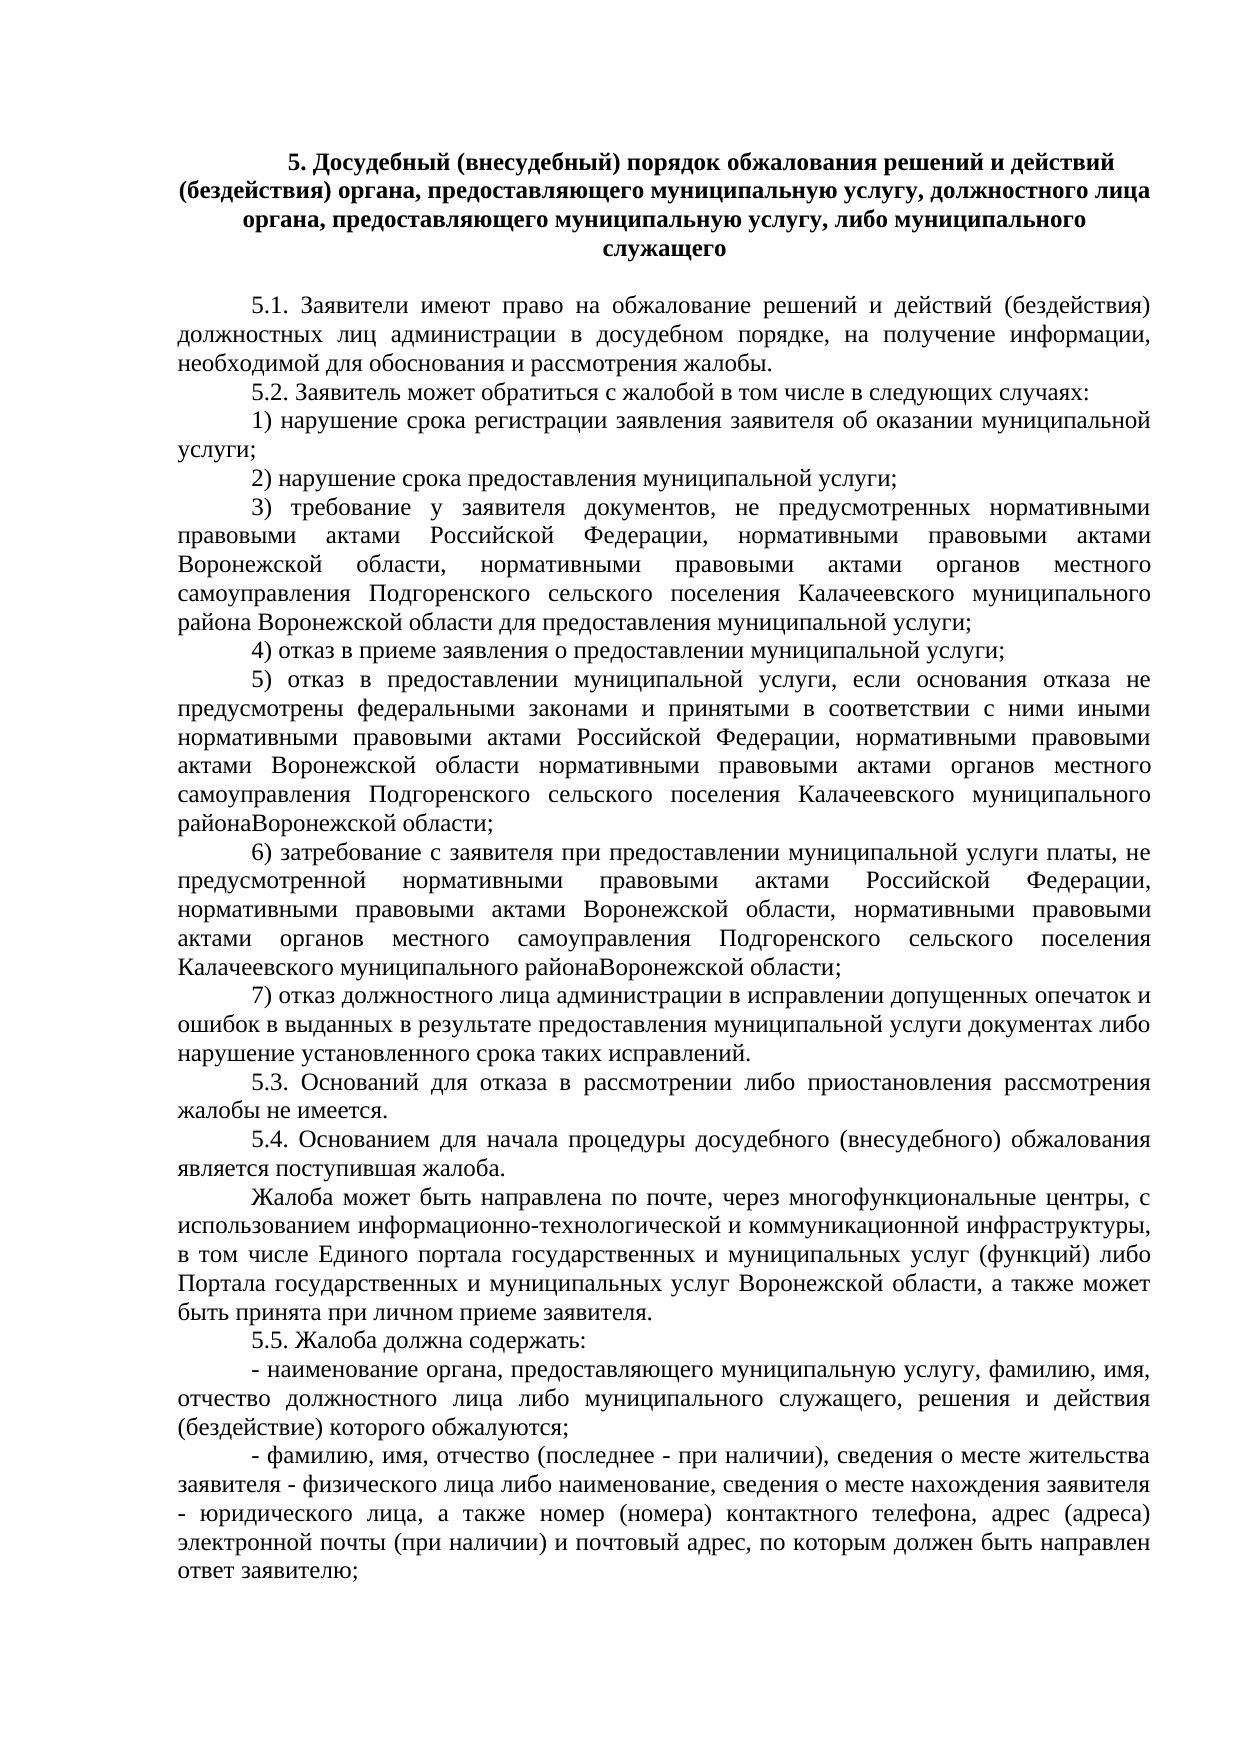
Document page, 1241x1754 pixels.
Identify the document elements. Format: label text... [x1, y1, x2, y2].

text Жалоба может быть направлена по почте, через многофункциональные центры, с использованием информационно-технологической и коммуникационной инфраструктуры, в том числе Единого портала государственных и муниципальных услуг (функций) либо Портала государственных и муниципальных услуг Воронежской области, а также может быть принята при личном приеме заявителя. [177, 1182, 1152, 1326]
text - фамилию, имя, отчество (последнее - при наличии), сведения о месте жительства заявителя - физического лица либо наименование, сведения о месте нахождения заявителя - юридического лица, а также номер (номера) контактного телефона, адрес (адреса) электронной почты (при наличии) и почтовый адрес, по которым должен быть направлен ответ заявителю; [177, 1441, 1152, 1584]
text - наименование органа, предоставляющего муниципальную услугу, фамилию, имя, отчество должностного лица либо муниципального служащего, решения и действия (бездействие) которого обжалуются; [177, 1354, 1152, 1441]
text 2) нарушение срока предоставления муниципальной услуги; [177, 463, 1152, 492]
text 5) отказ в предоставлении муниципальной услуги, если основания отказа не предусмотрены федеральными законами и принятыми в соответствии с ними иными нормативными правовыми актами Российской Федерации, нормативными правовыми актами Воронежской области нормативными правовыми актами органов местного самоуправления Подгоренского сельского поселения Калачеевского муниципального районаВоронежской области; [177, 664, 1152, 837]
text 5.5. Жалоба должна содержать: [177, 1326, 1152, 1354]
text 6) затребование с заявителя при предоставлении муниципальной услуги платы, не предусмотренной нормативными правовыми актами Российской Федерации, нормативными правовыми актами Воронежской области, нормативными правовыми актами органов местного самоуправления Подгоренского сельского поселения Калачеевского муниципального районаВоронежской области; [177, 837, 1152, 981]
text 7) отказ должностного лица администрации в исправлении допущенных опечаток и ошибок в выданных в результате предоставления муниципальной услуги документах либо нарушение установленного срока таких исправлений. [177, 981, 1152, 1067]
text 4) отказ в приеме заявления о предоставлении муниципальной услуги; [177, 636, 1152, 664]
text 5.1. Заявители имеют право на обжалование решений и действий (бездействия) должностных лиц администрации в досудебном порядке, на получение информации, необходимой для обоснования и рассмотрения жалобы. [177, 291, 1152, 377]
text 5.3. Оснований для отказа в рассмотрении либо приостановления рассмотрения жалобы не имеется. [177, 1067, 1152, 1124]
text 3) требование у заявителя документов, не предусмотренных нормативными правовыми актами Российской Федерации, нормативными правовыми актами Воронежской области, нормативными правовыми актами органов местного самоуправления Подгоренского сельского поселения Калачеевского муниципального района Воронежской области для предоставления муниципальной услуги; [177, 492, 1152, 636]
text 5.2. Заявитель может обратиться с жалобой в том числе в следующих случаях: [177, 377, 1152, 406]
text 5. Досудебный (внесудебный) порядок обжалования решений и действий (бездействия) органа, предоставляющего муниципальную услугу, должностного лица органа, предоставляющего муниципальную услугу, либо муниципального служащего [177, 147, 1152, 262]
text 1) нарушение срока регистрации заявления заявителя об оказании муниципальной услуги; [177, 406, 1152, 463]
text 5.4. Основанием для начала процедуры досудебного (внесудебного) обжалования является поступившая жалоба. [177, 1124, 1152, 1182]
